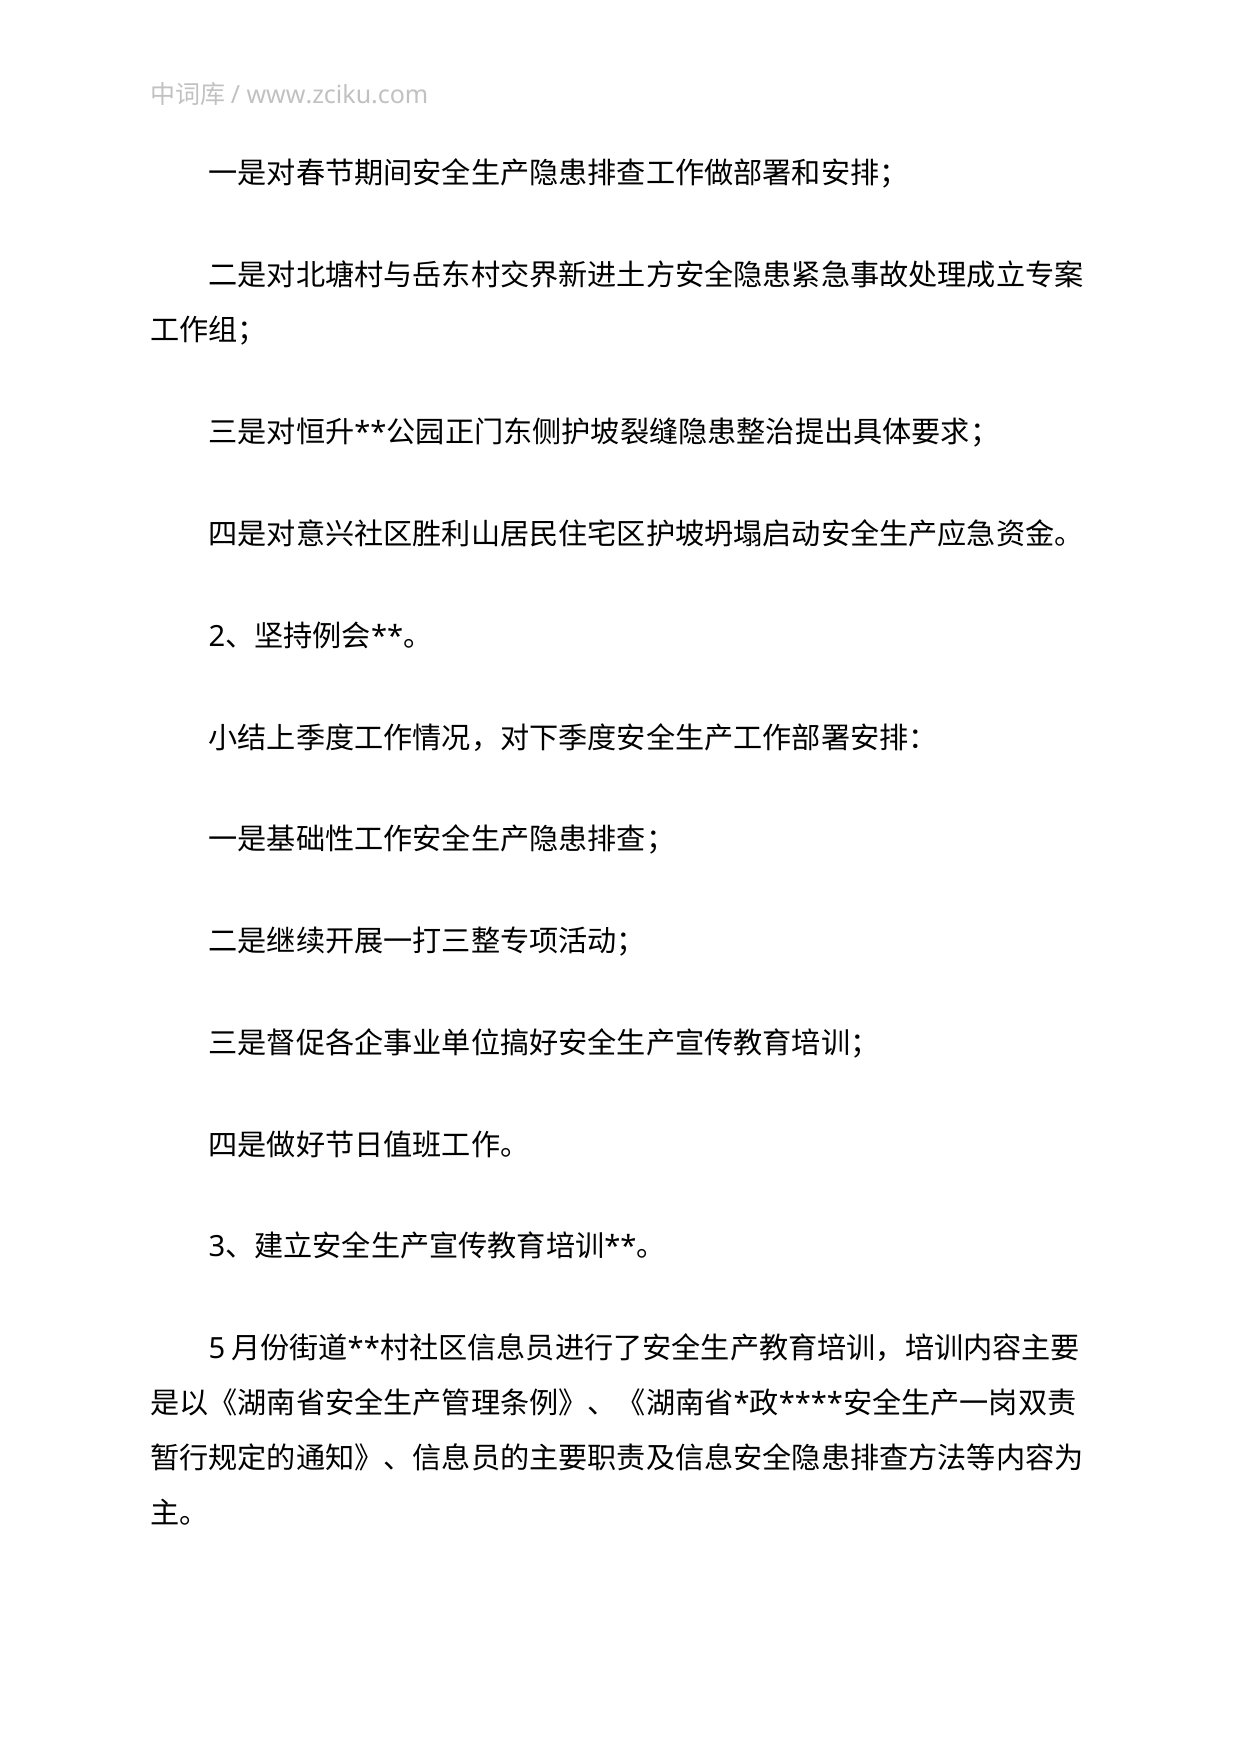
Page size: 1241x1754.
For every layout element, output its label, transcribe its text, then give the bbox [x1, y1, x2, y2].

text 四是做好节日值班工作。 [150, 1121, 1090, 1163]
text 2、坚持例会**。 [150, 612, 1090, 654]
text 四是对意兴社区胜利山居民住宅区护坡坍塌启动安全生产应急资金。 [150, 510, 1090, 553]
text 二是继续开展一打三整专项活动； [150, 918, 1090, 960]
text 一是基础性工作安全生产隐患排查； [150, 816, 1090, 858]
text 三是督促各企事业单位搞好安全生产宣传教育培训； [150, 1019, 1090, 1062]
text 三是对恒升**公园正门东侧护坡裂缝隐患整治提出具体要求； [150, 408, 1090, 451]
text 小结上季度工作情况，对下季度安全生产工作部署安排： [150, 714, 1090, 756]
text 二是对北塘村与岳东村交界新进土方安全隐患紧急事故处理成立专案工作组； [150, 252, 1090, 349]
text 一是对春节期间安全生产隐患排查工作做部署和安排； [150, 150, 1090, 192]
text 5月份街道**村社区信息员进行了安全生产教育培训，培训内容主要是以《湖南省安全生产管理条例》、《湖南省*政****安全生产一岗双责暂行规定的通知》、信息员的主要职责及信息安全隐患排查方法等内容为主。 [150, 1325, 1090, 1532]
text 3、建立安全生产宣传教育培训**。 [150, 1223, 1090, 1265]
